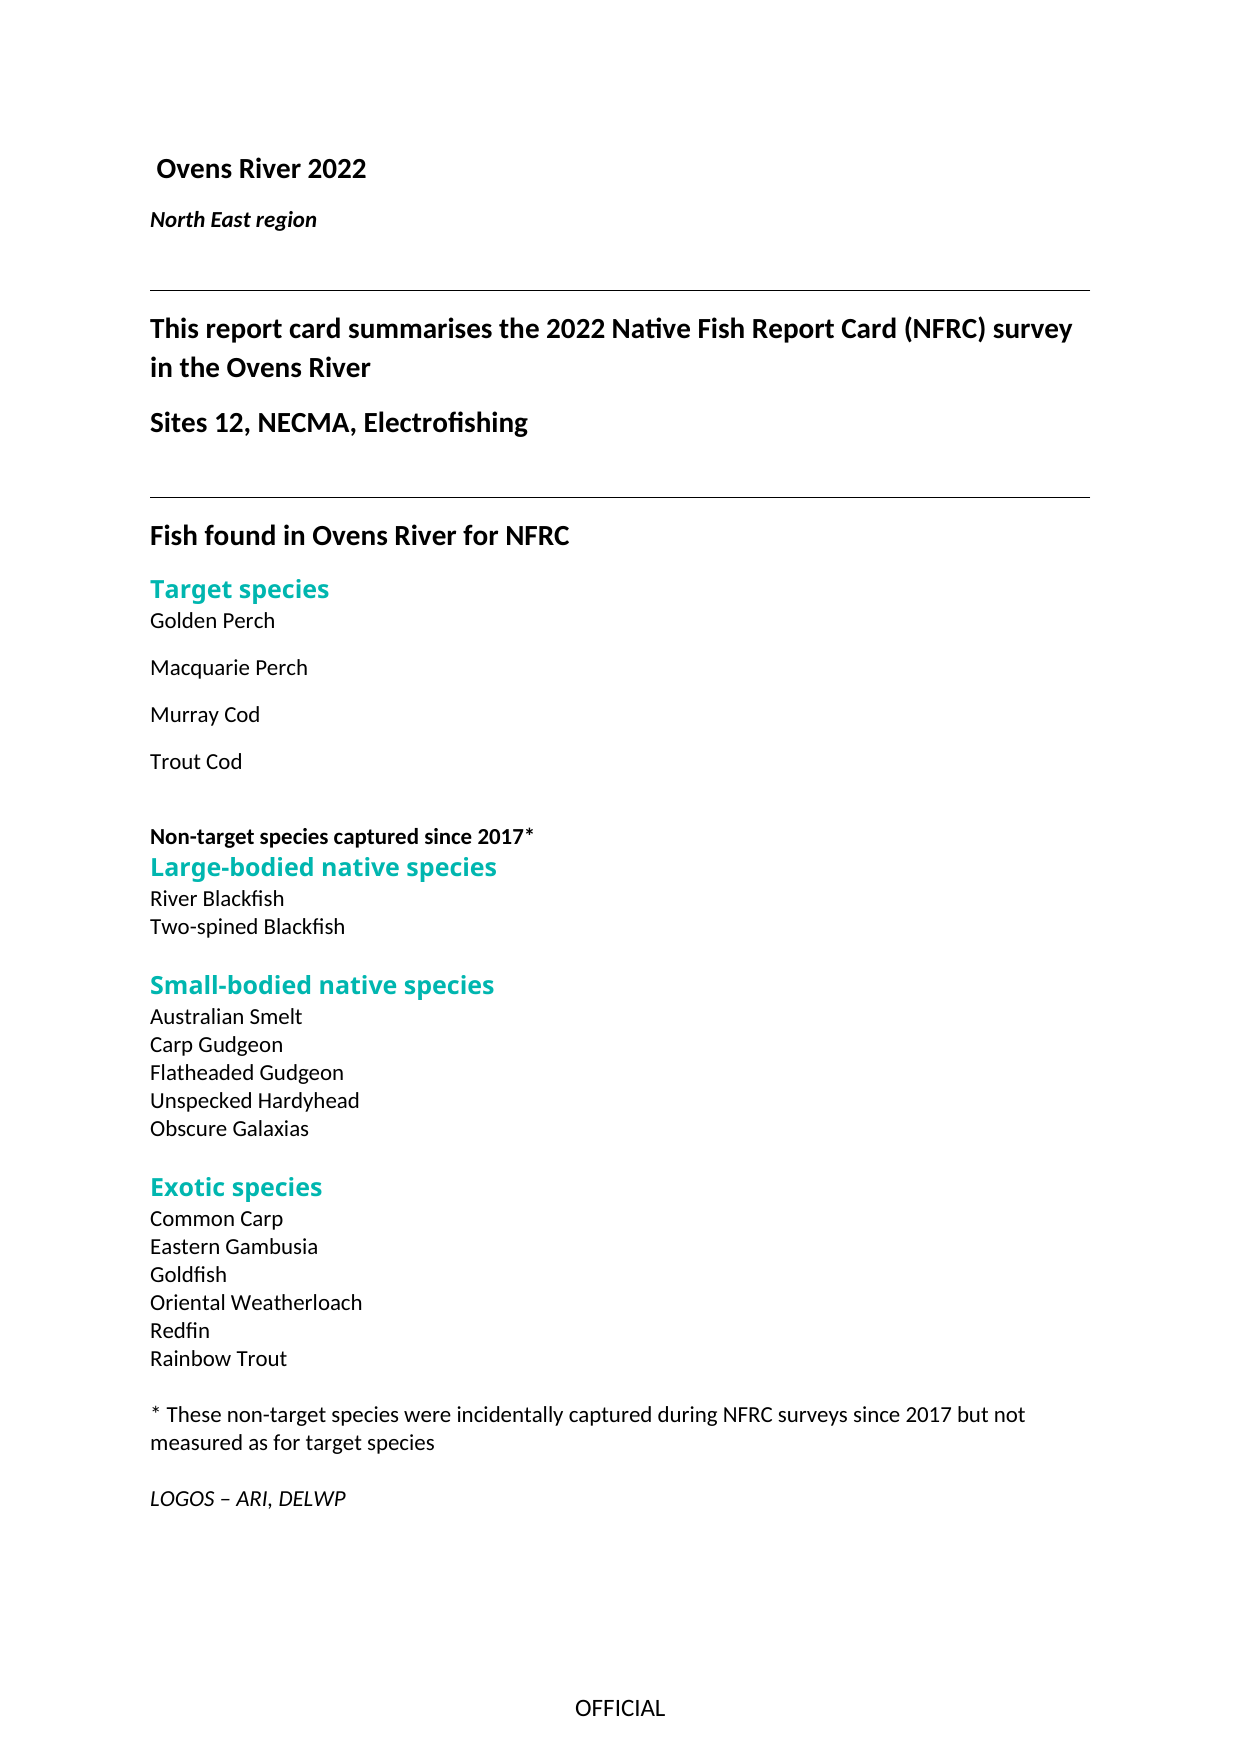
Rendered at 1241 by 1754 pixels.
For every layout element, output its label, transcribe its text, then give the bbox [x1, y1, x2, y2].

text River Blackfish [150, 884, 1090, 912]
text Target species [150, 572, 1090, 606]
text Unspecked Hardyhead [150, 1086, 1090, 1114]
text Murray Cod [150, 700, 1090, 728]
text Non-target species captured since 2017* [150, 822, 1090, 850]
text LOGOS – ARI, DELWP [150, 1484, 1090, 1512]
text Carp Gudgeon [150, 1030, 1090, 1058]
text Obscure Galaxias [150, 1114, 1090, 1142]
text Redfin [150, 1316, 1090, 1344]
text Oriental Weatherloach [150, 1288, 1090, 1316]
text North East region [150, 205, 1090, 233]
text This report card summarises the 2022 Native Fish Report Card (NFRC) survey in the Ovens River [150, 310, 1090, 384]
text Australian Smelt [150, 1002, 1090, 1030]
text Golden Perch [150, 606, 1090, 634]
text Large-bodied native species [150, 850, 1090, 884]
text Rainbow Trout [150, 1344, 1090, 1372]
text Macquarie Perch [150, 653, 1090, 681]
text Sites 12, NECMA, Electrofishing [150, 404, 1090, 439]
text * These non-target species were incidentally captured during NFRC surveys since 2017 but not measured as for target species [150, 1400, 1090, 1456]
text Exotic species [150, 1170, 1090, 1204]
text Fish found in Ovens River for NFRC [150, 517, 1090, 553]
text Trout Cod [150, 747, 1090, 775]
text Goldfish [150, 1260, 1090, 1288]
text Flatheaded Gudgeon [150, 1058, 1090, 1086]
text Eastern Gambusia [150, 1232, 1090, 1260]
text Two-spined Blackfish [150, 912, 1090, 940]
text Small-bodied native species [150, 968, 1090, 1002]
text Ovens River 2022 [150, 150, 1090, 186]
text Common Carp [150, 1204, 1090, 1232]
